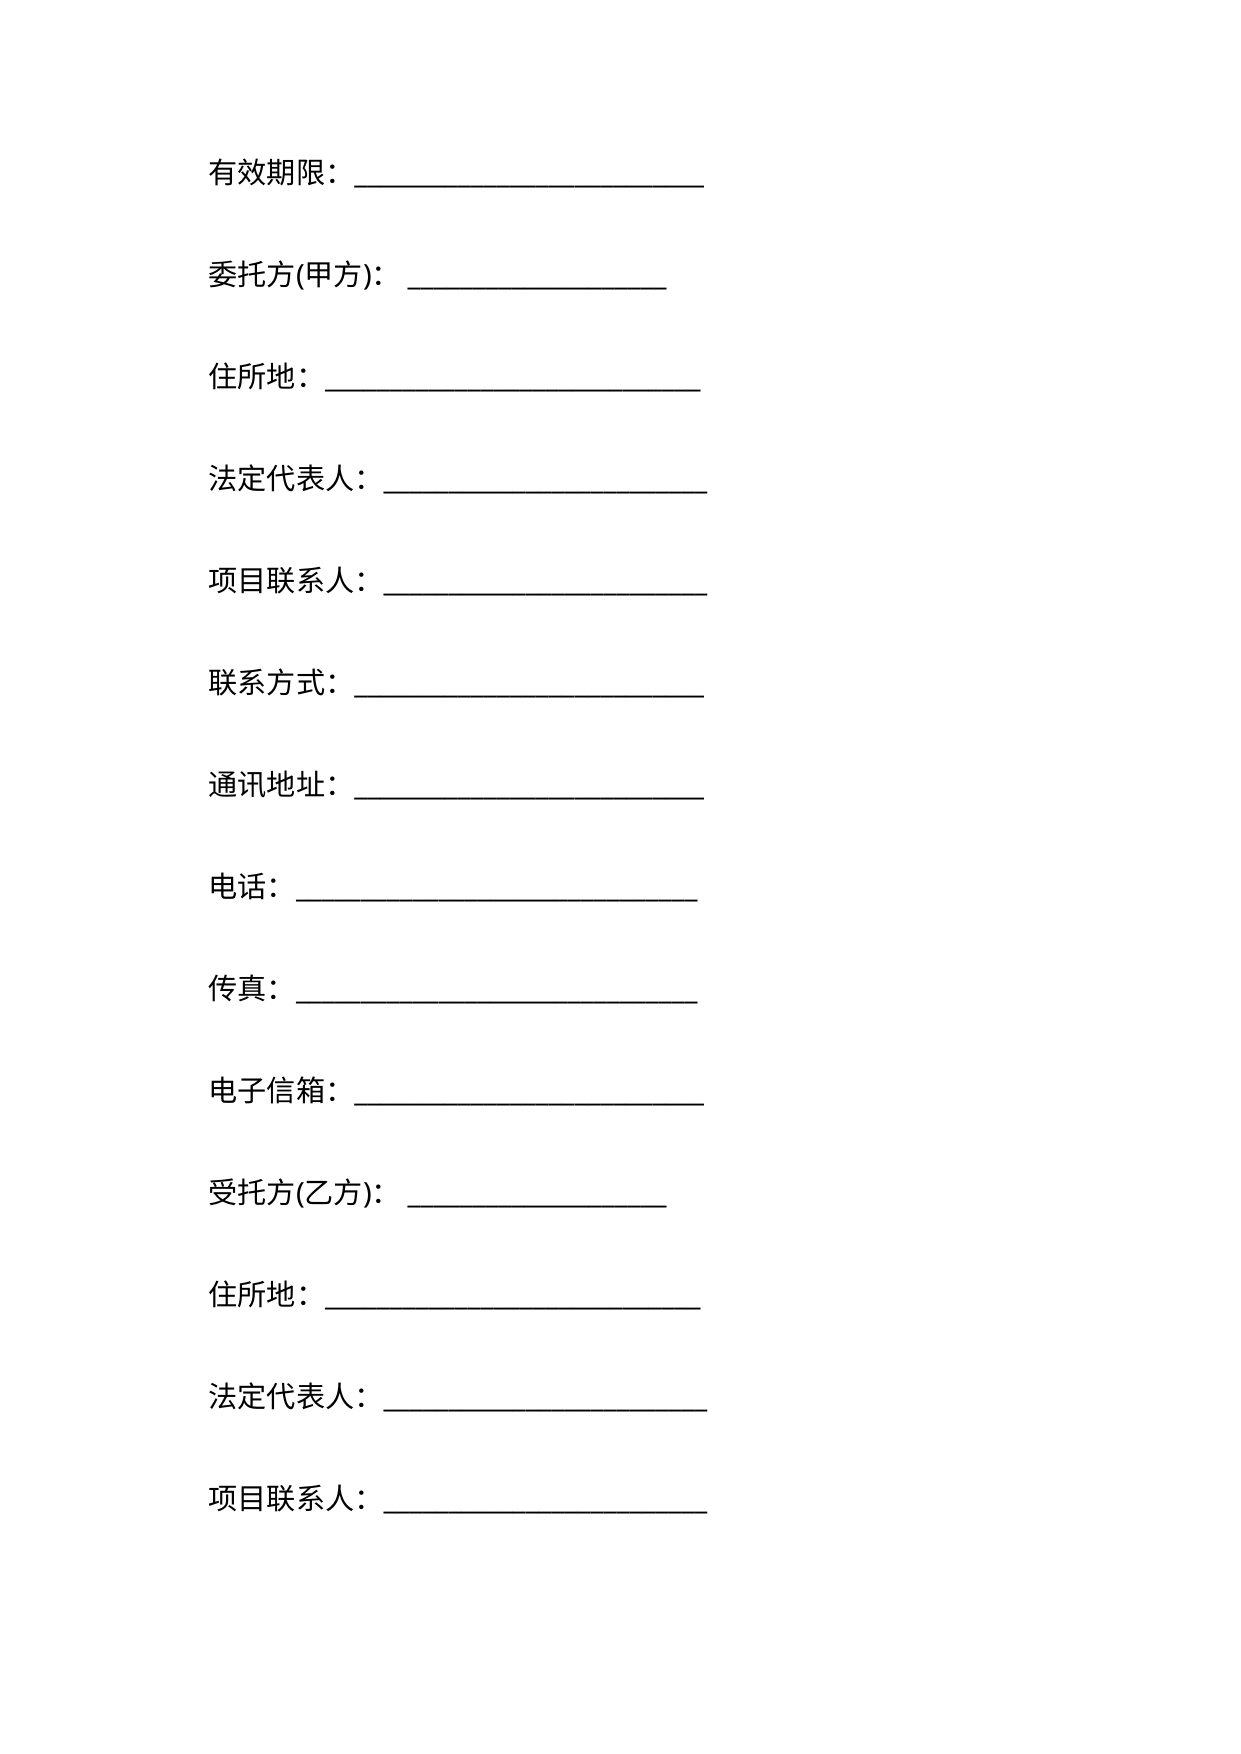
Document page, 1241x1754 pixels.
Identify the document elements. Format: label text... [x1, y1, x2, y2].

text 通讯地址：___________________________ [150, 762, 1090, 804]
text 项目联系人：_________________________ [150, 1476, 1090, 1518]
text 受托方(乙方)： ____________________ [150, 1170, 1090, 1212]
text 联系方式：___________________________ [150, 660, 1090, 702]
text 委托方(甲方)： ____________________ [150, 252, 1090, 294]
text 项目联系人：_________________________ [150, 558, 1090, 600]
text 有效期限：___________________________ [150, 150, 1090, 192]
text 住所地：_____________________________ [150, 354, 1090, 396]
text 法定代表人：_________________________ [150, 456, 1090, 498]
text 住所地：_____________________________ [150, 1272, 1090, 1314]
text 传真：_______________________________ [150, 966, 1090, 1008]
text 电话：_______________________________ [150, 864, 1090, 906]
text 法定代表人：_________________________ [150, 1374, 1090, 1416]
text 电子信箱：___________________________ [150, 1068, 1090, 1110]
